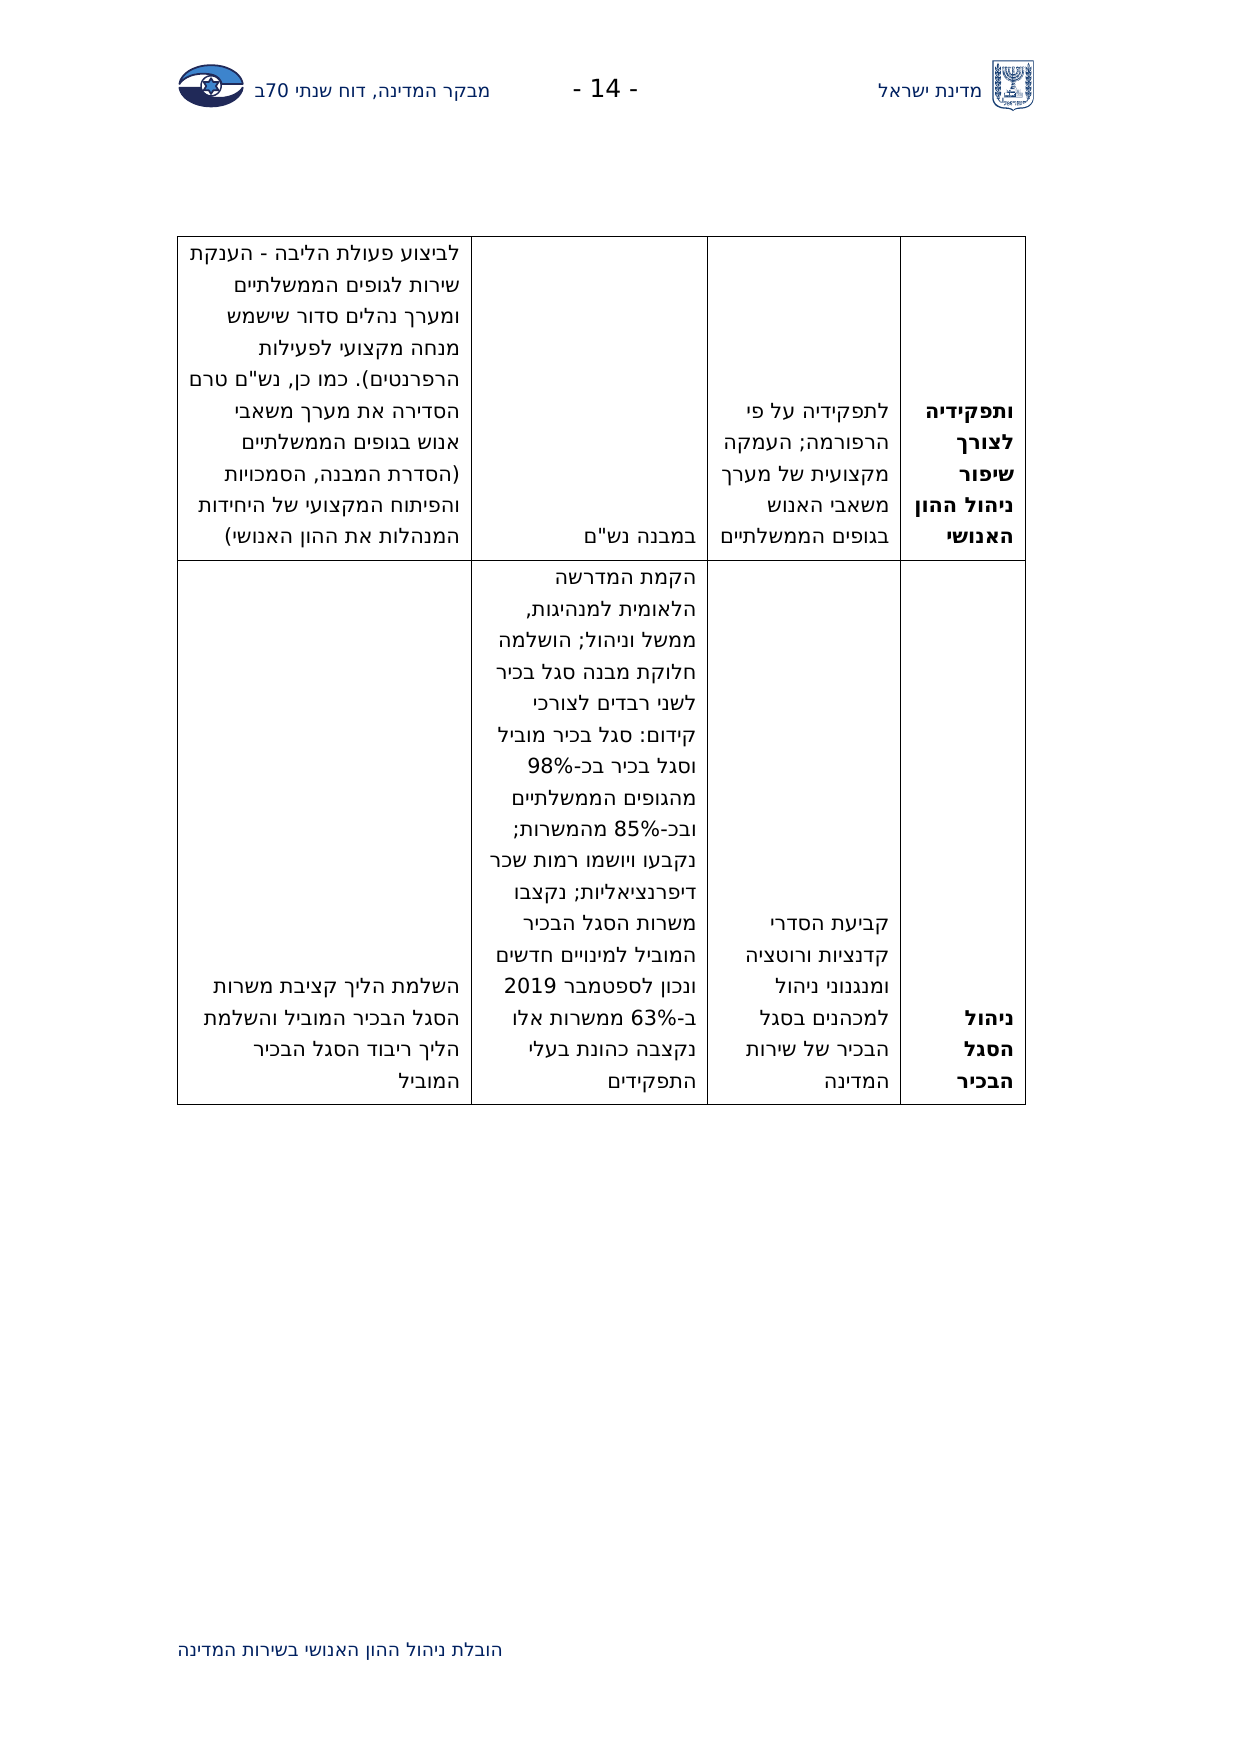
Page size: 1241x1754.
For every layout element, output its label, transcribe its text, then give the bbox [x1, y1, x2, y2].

table_cell הקמת המדרשה הלאומית למנהיגות, ממשל וניהול; הושלמה חלוקת מבנה סגל בכיר לשני רבדים לצורכי קידום: סגל בכיר מוביל וסגל בכיר בכ-98% מהגופים הממשלתיים ובכ-85% מהמשרות; נקבעו ויושמו רמות שכר דיפרנציאליות; נקצבו משרות הסגל הבכיר המוביל למינויים חדשים ונכון לספטמבר 2019 ב-63% ממשרות אלו נקצבה כהונת בעלי התפקידים [472, 561, 707, 1104]
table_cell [472, 237, 707, 560]
table_cell ניהול הסגל הבכיר [901, 561, 1025, 1104]
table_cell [708, 237, 900, 560]
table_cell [178, 237, 471, 560]
table_cell קביעת הסדרי קדנציות ורוטציה ומנגנוני ניהול למכהנים בסגל הבכיר של שירות המדינה [708, 561, 900, 1104]
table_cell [901, 237, 1025, 560]
table_cell השלמת הליך קציבת משרות הסגל הבכיר המוביל והשלמת הליך ריבוד הסגל הבכיר המוביל [178, 561, 471, 1104]
